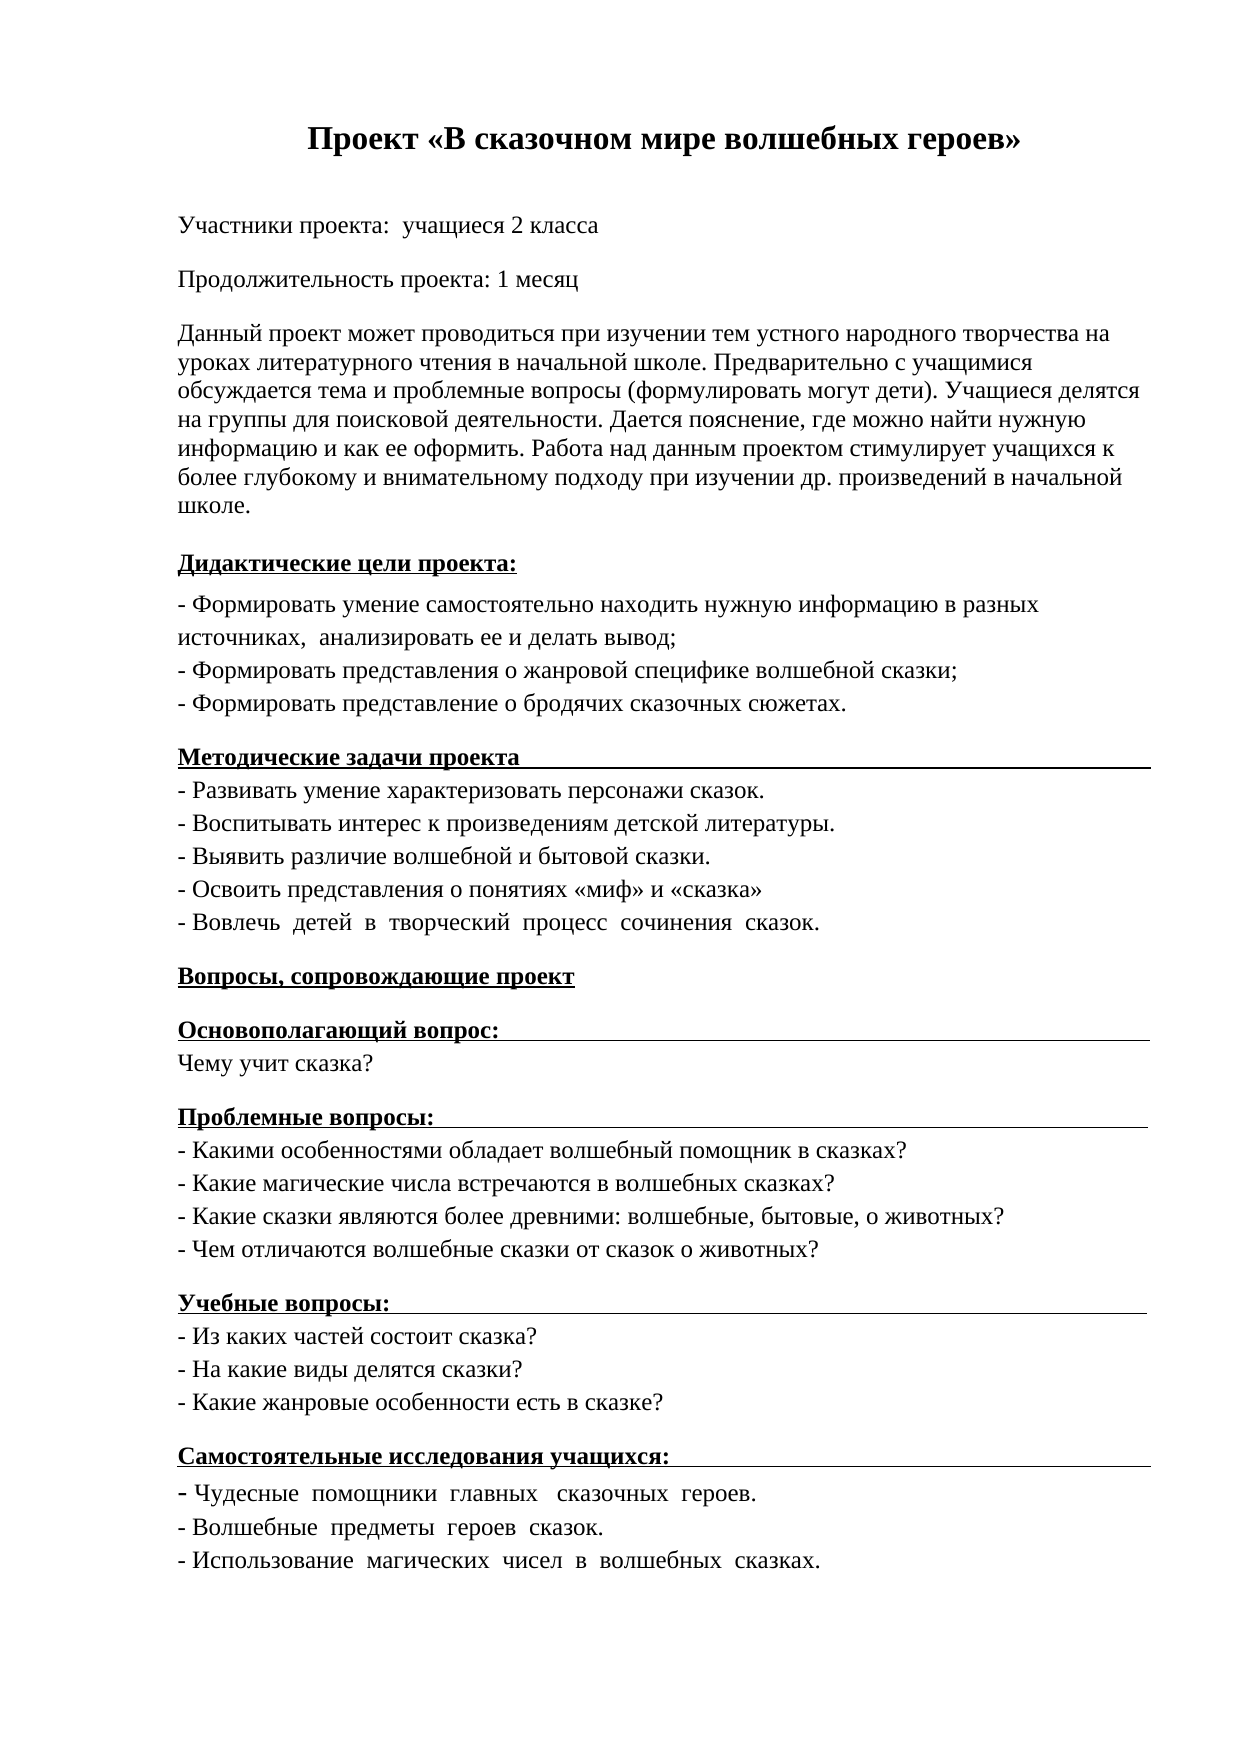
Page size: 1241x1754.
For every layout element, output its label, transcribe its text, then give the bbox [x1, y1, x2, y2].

text Методические задачи проекта - Развивать умение характеризовать персонажи сказок. - Воспитывать интерес к произведениям детской литературы. - Выявить различие волшебной и бытовой сказки. - Освоить представления о понятиях «миф» и «сказка» - Вовлечь детей в творческий процесс сочинения сказок. [177, 742, 1152, 936]
text - Формировать умение самостоятельно находить нужную информацию в разных источниках, анализировать ее и делать вывод; - Формировать представления о жанровой специфике волшебной сказки; - Формировать представление о бродячих сказочных сюжетах. [177, 589, 1152, 717]
text Вопросы, сопровождающие проект [177, 961, 1152, 990]
text Основополагающий вопрос: Чему учит сказка? [177, 1015, 1152, 1077]
text Дидактические цели проекта: [177, 548, 1152, 577]
text Данный проект может проводиться при изучении тем устного народного творчества на уроках литературного чтения в начальной школе. Предварительно с учащимися обсуждается тема и проблемные вопросы (формулировать могут дети). Учащиеся делятся на группы для поисковой деятельности. Дается пояснение, где можно найти нужную информацию и как ее оформить. Работа над данным проектом стимулирует учащихся к более глубокому и внимательному подходу при изучении др. произведений в начальной школе. [177, 318, 1152, 519]
text Участники проекта: учащиеся 2 класса [177, 210, 1152, 239]
text Проблемные вопросы: - Какими особенностями обладает волшебный помощник в сказках? - Какие магические числа встречаются в волшебных сказках? - Какие сказки являются более древними: волшебные, бытовые, о животных? - Чем отличаются волшебные сказки от сказок о животных? [177, 1102, 1152, 1263]
text Продолжительность проекта: 1 месяц [177, 264, 1152, 293]
text Проект «В сказочном мире волшебных героев» [177, 118, 1152, 156]
text Учебные вопросы: - Из каких частей состоит сказка? - На какие виды делятся сказки? - Какие жанровые особенности есть в сказке? [177, 1288, 1152, 1416]
text Самостоятельные исследования учащихся: - Чудесные помощники главных сказочных героев. - Волшебные предметы героев сказок. - Использование магических чисел в волшебных сказках. [177, 1441, 1152, 1574]
